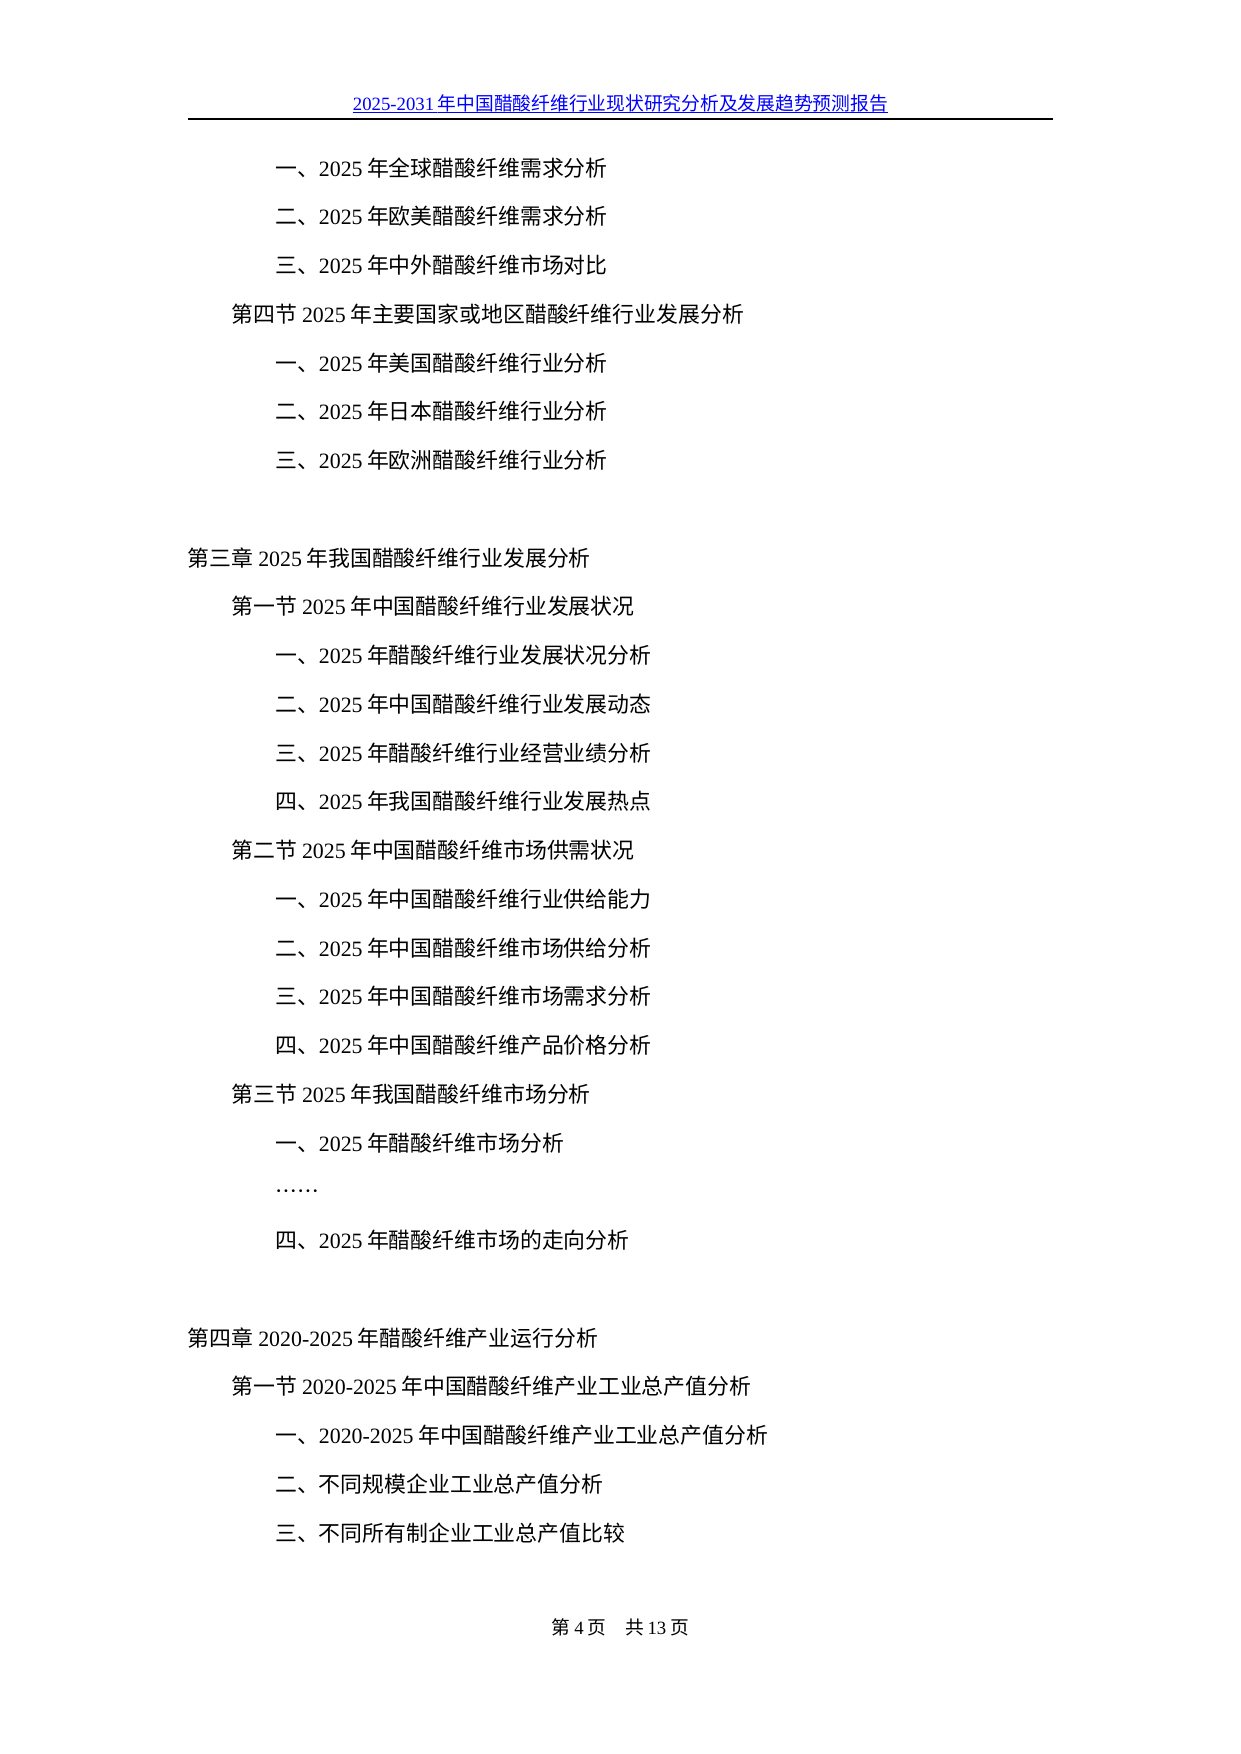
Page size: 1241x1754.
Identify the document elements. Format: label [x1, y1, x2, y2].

text [187, 150, 1053, 1548]
